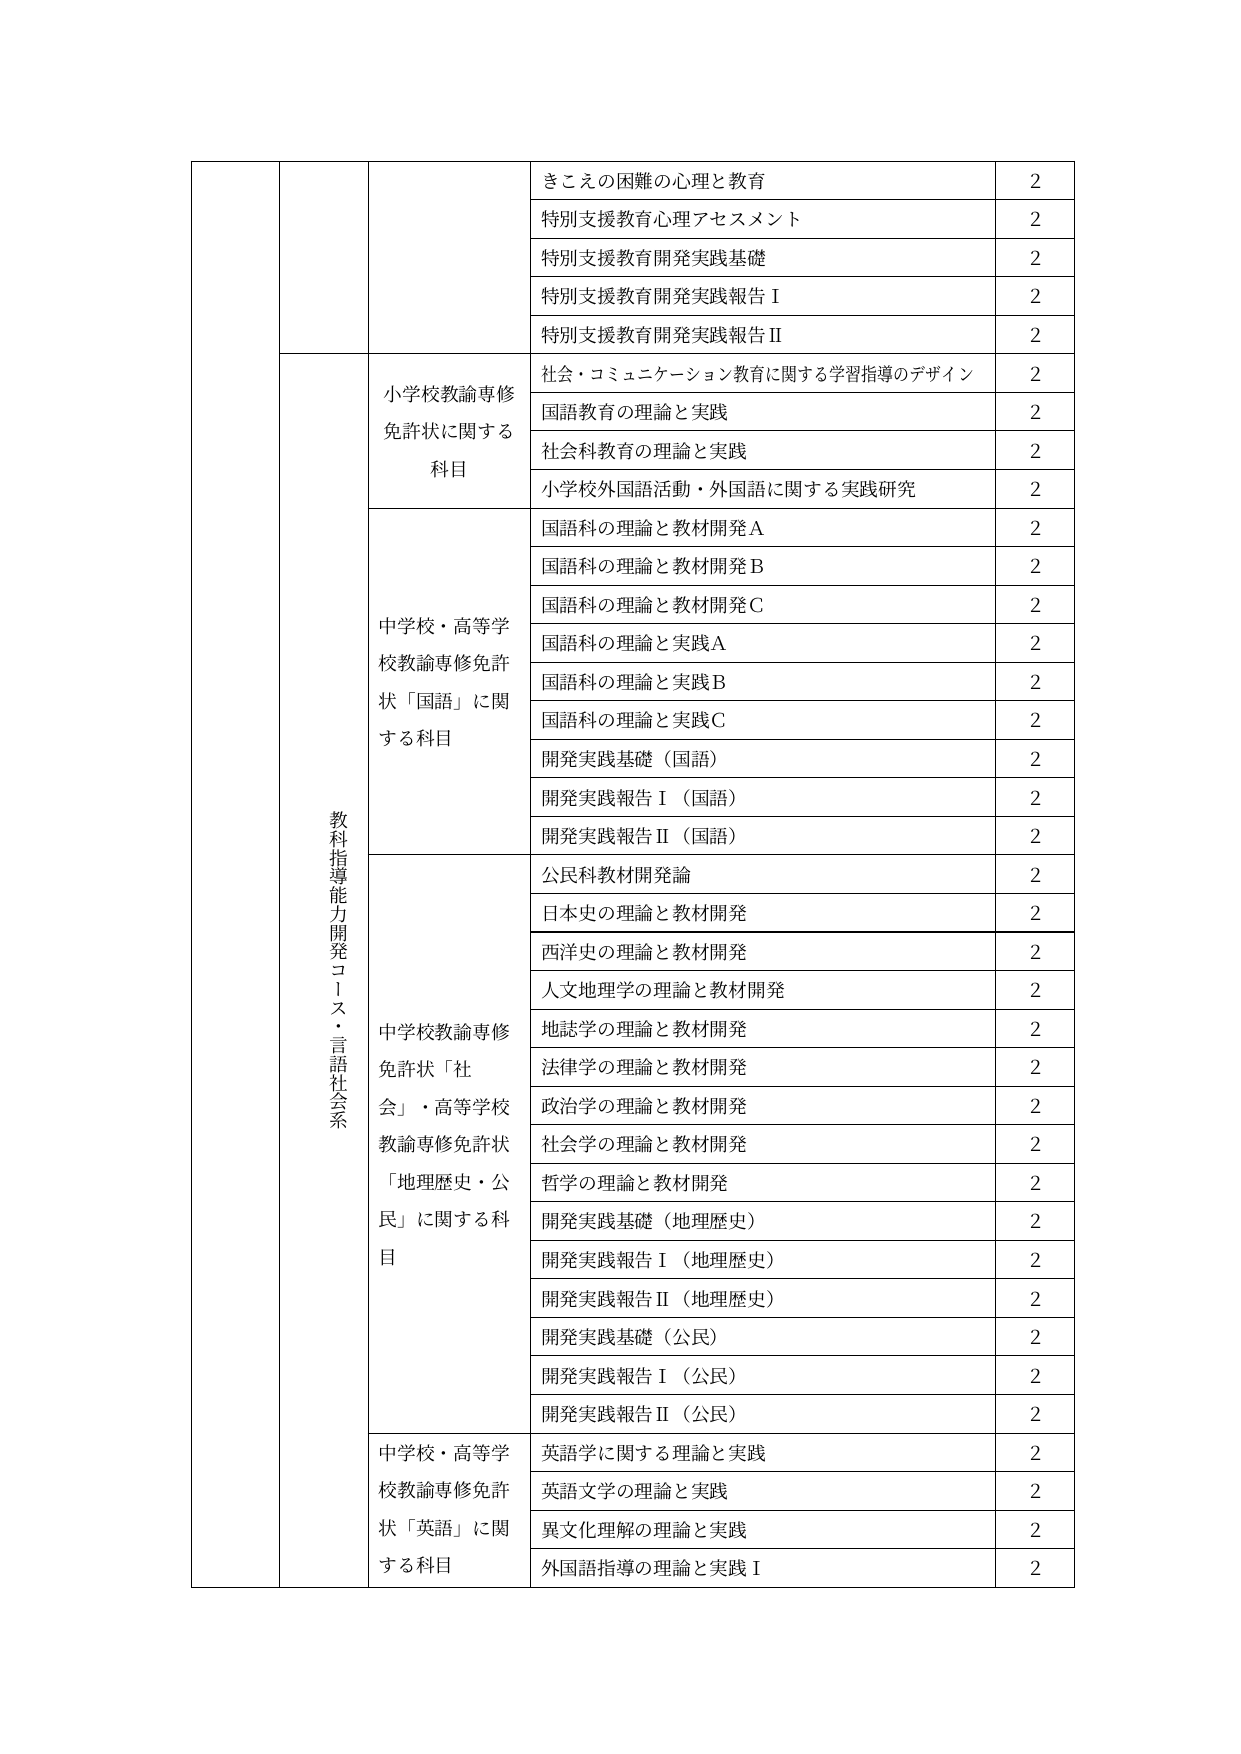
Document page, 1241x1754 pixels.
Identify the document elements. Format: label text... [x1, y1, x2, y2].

table_cell 特別支援教育開発実践報告Ⅱ [531, 316, 995, 353]
table_cell 公民科教材開発論 [531, 855, 995, 893]
table_cell 英語学に関する理論と実践 [531, 1434, 995, 1471]
table_cell 政治学の理論と教材開発 [531, 1087, 995, 1124]
table_cell 開発実践報告Ⅰ（国語） [531, 778, 995, 816]
table_cell ２ [996, 509, 1074, 546]
table_cell 特別支援教育開発実践基礎 [531, 239, 995, 276]
table_cell 中学校・高等学校教諭専修免許状「英語」に関する科目 [369, 1434, 530, 1587]
table_cell 中学校・高等学校教諭専修免許状「国語」に関する科目 [369, 509, 530, 854]
table_cell ２ [996, 1434, 1074, 1471]
table_cell ２ [996, 1318, 1074, 1355]
table_cell ２ [996, 1356, 1074, 1394]
table_cell きこえの困難の心理と教育 [531, 162, 995, 199]
table_cell 開発実践基礎（公民） [531, 1318, 995, 1355]
table_cell ２ [996, 1125, 1074, 1163]
table_cell 国語科の理論と実践Ｂ [531, 663, 995, 700]
table_cell ２ [996, 1395, 1074, 1432]
table_cell 地誌学の理論と教材開発 [531, 1010, 995, 1047]
table_cell 国語科の理論と実践Ａ [531, 624, 995, 662]
table_cell 哲学の理論と教材開発 [531, 1164, 995, 1201]
table_cell 西洋史の理論と教材開発 [531, 933, 995, 970]
table_cell ２ [996, 971, 1074, 1008]
table_cell 英語文学の理論と実践 [531, 1472, 995, 1509]
table_cell 開発実践基礎（地理歴史） [531, 1202, 995, 1240]
table_cell ２ [996, 277, 1074, 315]
table_cell ２ [996, 1010, 1074, 1047]
table_cell ２ [996, 393, 1074, 430]
table_cell 国語科の理論と教材開発Ａ [531, 509, 995, 546]
table_cell ２ [996, 1241, 1074, 1278]
table_cell 特別支援教育開発実践報告Ⅰ [531, 277, 995, 315]
table_cell ２ [996, 586, 1074, 623]
table_cell 小学校外国語活動・外国語に関する実践研究 [531, 470, 995, 507]
table_cell ２ [996, 1164, 1074, 1201]
table_cell ２ [996, 855, 1074, 893]
table_cell ２ [996, 316, 1074, 353]
table_cell 人文地理学の理論と教材開発 [531, 971, 995, 1008]
table_cell ２ [996, 701, 1074, 739]
table_cell 開発実践報告Ⅰ（地理歴史） [531, 1241, 995, 1278]
table_cell 開発実践基礎（国語） [531, 740, 995, 777]
table_cell 日本史の理論と教材開発 [531, 894, 995, 931]
table_cell ２ [996, 1202, 1074, 1240]
table_cell 社会学の理論と教材開発 [531, 1125, 995, 1163]
table_cell ２ [996, 1087, 1074, 1124]
table_cell ２ [996, 1048, 1074, 1086]
table_cell ２ [996, 1511, 1074, 1548]
table_cell ２ [996, 354, 1074, 392]
table_cell 国語教育の理論と実践 [531, 393, 995, 430]
table_cell 開発実践報告Ⅱ（地理歴史） [531, 1279, 995, 1317]
table_cell ２ [996, 470, 1074, 507]
table_cell ２ [996, 740, 1074, 777]
table_cell 社会科教育の理論と実践 [531, 431, 995, 469]
table_cell ２ [996, 933, 1074, 970]
table_cell ２ [996, 1549, 1074, 1587]
table_cell ２ [996, 239, 1074, 276]
table_cell 社会・コミュニケーション教育に関する学習指導のデザイン [531, 354, 995, 392]
table_cell 国語科の理論と実践Ｃ [531, 701, 995, 739]
table_cell 外国語指導の理論と実践Ⅰ [531, 1549, 995, 1587]
table_cell 開発実践報告Ⅱ（国語） [531, 817, 995, 854]
table_cell ２ [996, 200, 1074, 238]
table_cell ２ [996, 162, 1074, 199]
table_cell ２ [996, 547, 1074, 584]
table_cell 教科指導能力開発コース・言語社会系 [280, 354, 368, 1587]
table_cell 中学校教諭専修免許状「社会」・高等学校教諭専修免許状「地理歴史・公民」に関する科目 [369, 855, 530, 1432]
table_cell ２ [996, 778, 1074, 816]
table_cell 特別支援教育心理アセスメント [531, 200, 995, 238]
table_cell ２ [996, 894, 1074, 931]
table_cell 国語科の理論と教材開発Ｃ [531, 586, 995, 623]
table_cell ２ [996, 624, 1074, 662]
table_cell 小学校教諭専修免許状に関する科目 [369, 354, 530, 507]
table_cell ２ [996, 817, 1074, 854]
table_cell 開発実践報告Ⅱ（公民） [531, 1395, 995, 1432]
table_cell 異文化理解の理論と実践 [531, 1511, 995, 1548]
table_cell ２ [996, 663, 1074, 700]
table_cell 開発実践報告Ⅰ（公民） [531, 1356, 995, 1394]
table_cell ２ [996, 1472, 1074, 1509]
table_cell ２ [996, 1279, 1074, 1317]
table_cell ２ [996, 431, 1074, 469]
table_cell 国語科の理論と教材開発Ｂ [531, 547, 995, 584]
table_cell 法律学の理論と教材開発 [531, 1048, 995, 1086]
